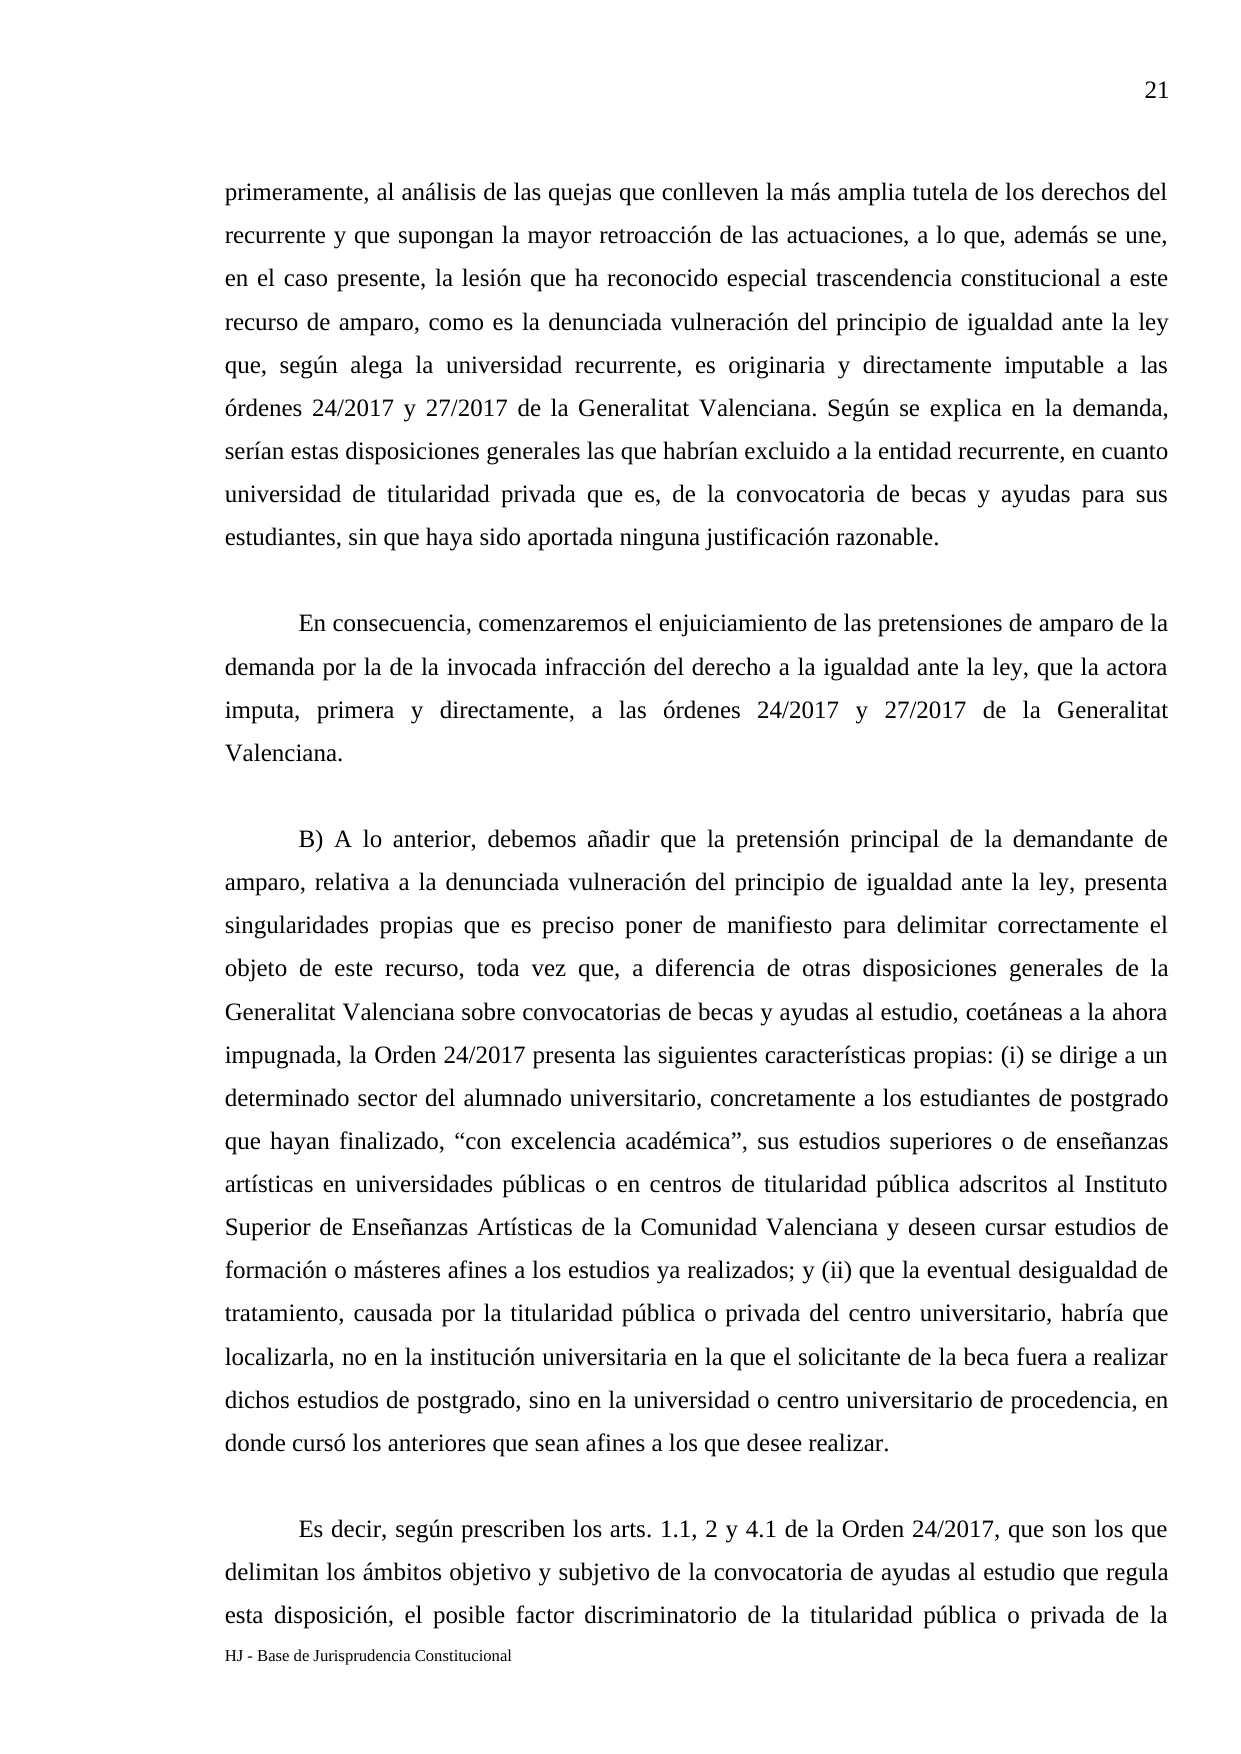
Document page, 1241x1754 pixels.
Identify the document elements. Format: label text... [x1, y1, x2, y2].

text B) A lo anterior, debemos añadir que la pretensión principal de la demandante de amparo, relativa a la denunciada vulneración del principio de igualdad ante la ley, presenta singularidades propias que es preciso poner de manifiesto para delimitar correctamente el objeto de este recurso, toda vez que, a diferencia de otras disposiciones generales de la Generalitat Valenciana sobre convocatorias de becas y ayudas al estudio, coetáneas a la ahora impugnada, la Orden 24/2017 presenta las siguientes características propias: (i) se dirige a un determinado sector del alumnado universitario, concretamente a los estudiantes de postgrado que hayan finalizado, “con excelencia académica”, sus estudios superiores o de enseñanzas artísticas en universidades públicas o en centros de titularidad pública adscritos al Instituto Superior de Enseñanzas Artísticas de la Comunidad Valenciana y deseen cursar estudios de formación o másteres afines a los estudios ya realizados; y (ii) que la eventual desigualdad de tratamiento, causada por la titularidad pública o privada del centro universitario, habría que localizarla, no en la institución universitaria en la que el solicitante de la beca fuera a realizar dichos estudios de postgrado, sino en la universidad o centro universitario de procedencia, en donde cursó los anteriores que sean afines a los que desee realizar. [224, 824, 1169, 1457]
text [224, 1514, 1169, 1629]
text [224, 177, 1169, 551]
text En consecuencia, comenzaremos el enjuiciamiento de las pretensiones de amparo de la demanda por la de la invocada infracción del derecho a la igualdad ante la ley, que la actora imputa, primera y directamente, a las órdenes 24/2017 y 27/2017 de la Generalitat Valenciana. [224, 608, 1169, 767]
